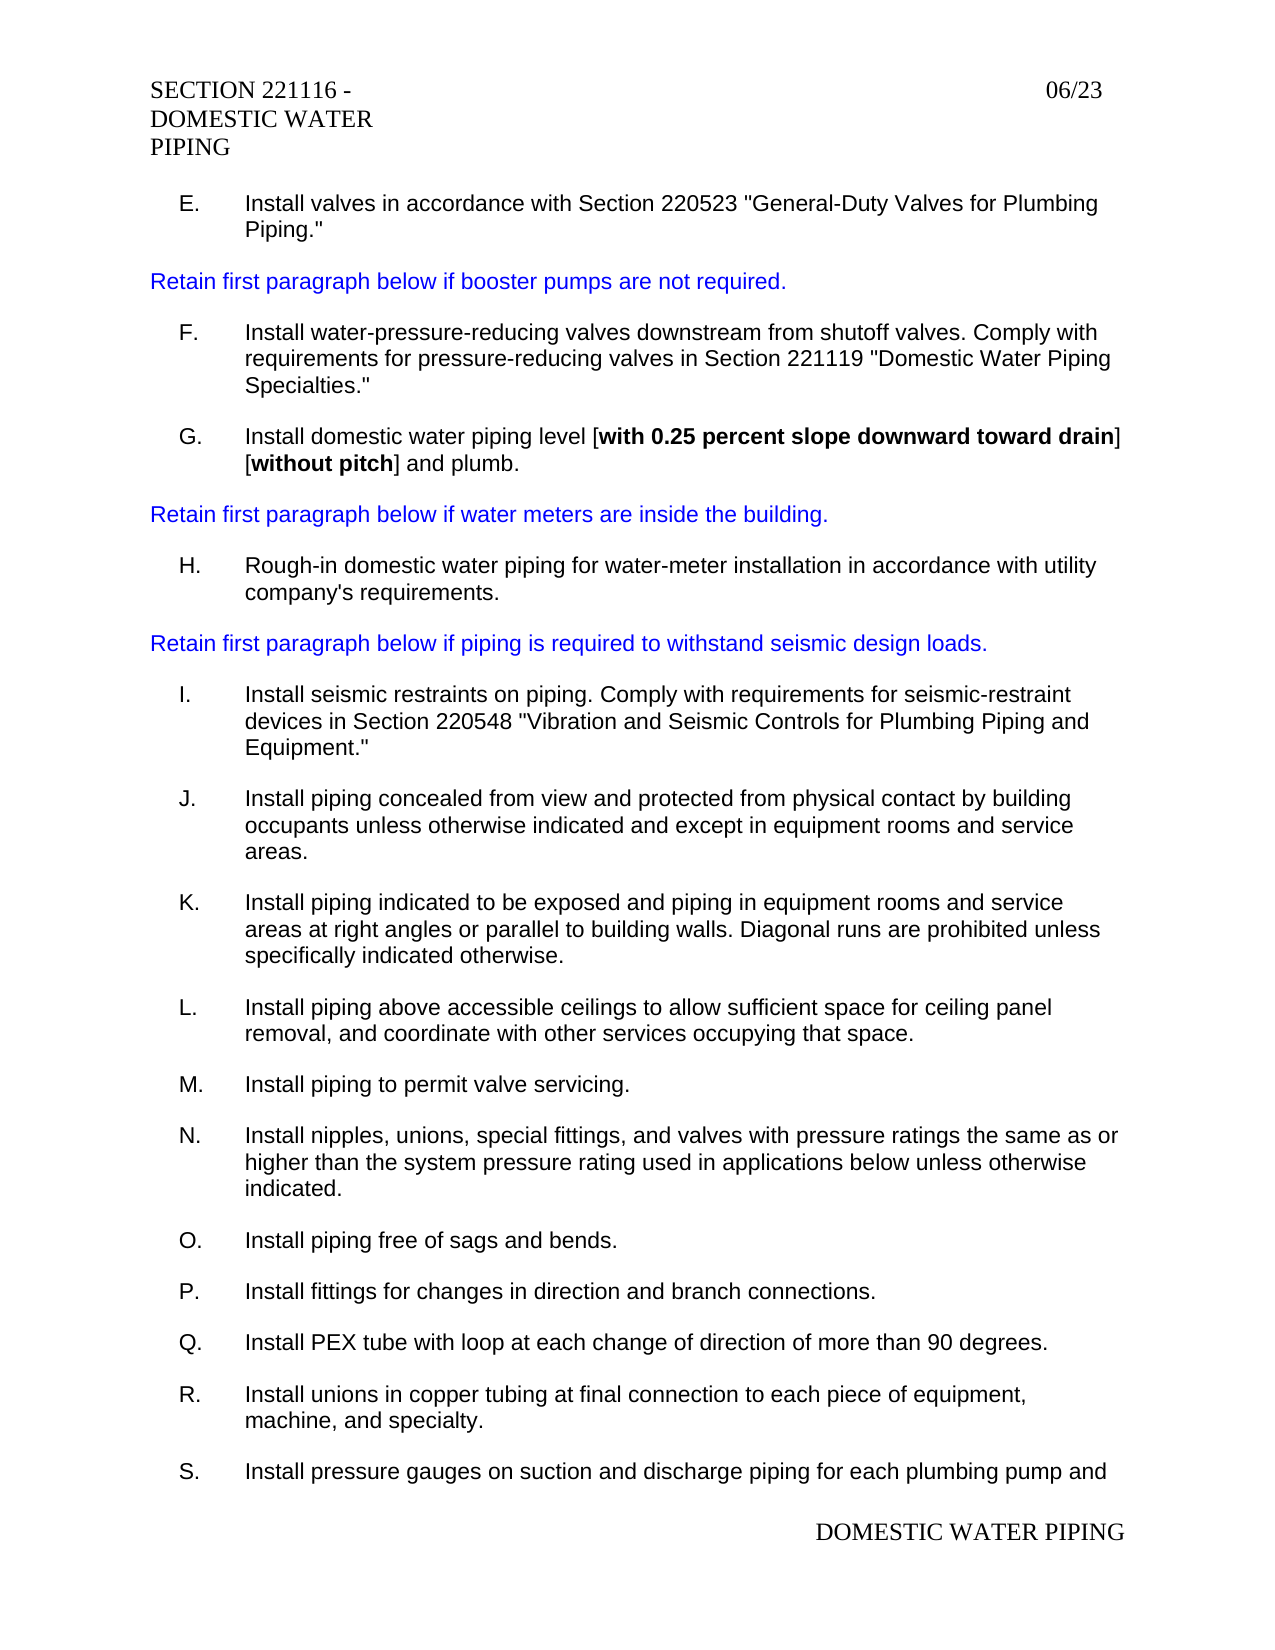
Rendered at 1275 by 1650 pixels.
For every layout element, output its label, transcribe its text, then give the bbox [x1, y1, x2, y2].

text Install valves in accordance with Section 220523 "General-Duty Valves for Plumbing Piping." [178, 190, 1125, 243]
text Install domestic water piping level [with 0.25 percent slope downward toward drain] [without pitch] and plumb. [178, 423, 1125, 476]
text Retain first paragraph below if piping is required to withstand seismic design loads. [150, 630, 1125, 656]
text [178, 1458, 1125, 1485]
text Install fittings for changes in direction and branch connections. [178, 1278, 1125, 1304]
text Retain first paragraph below if booster pumps are not required. [150, 268, 1125, 294]
text Install unions in copper tubing at final connection to each piece of equipment, machine, and specialty. [178, 1381, 1125, 1433]
text Install piping free of sags and bends. [178, 1227, 1125, 1253]
text Install water-pressure-reducing valves downstream from shutoff valves. Comply with requirements for pressure-reducing valves in Section 221119 "Domestic Water Piping Specialties." [178, 319, 1125, 398]
text Install piping to permit valve servicing. [178, 1071, 1125, 1097]
text Install nipples, unions, special fittings, and valves with pressure ratings the same as or higher than the system pressure rating used in applications below unless otherwise indicated. [178, 1122, 1125, 1202]
text Retain first paragraph below if water meters are inside the building. [150, 501, 1125, 527]
text Install seismic restraints on piping. Comply with requirements for seismic-restraint devices in Section 220548 "Vibration and Seismic Controls for Plumbing Piping and Equipment." [178, 681, 1125, 760]
text Install piping above accessible ceilings to allow sufficient space for ceiling panel removal, and coordinate with other services occupying that space. [178, 993, 1125, 1046]
text Install piping concealed from view and protected from physical contact by building occupants unless otherwise indicated and except in equipment rooms and service areas. [178, 785, 1125, 864]
text Install PEX tube with loop at each change of direction of more than 90 degrees. [178, 1329, 1125, 1356]
text Install piping indicated to be exposed and piping in equipment rooms and service areas at right angles or parallel to building walls. Diagonal runs are prohibited unless specifically indicated otherwise. [178, 889, 1125, 968]
text Rough-in domestic water piping for water-meter installation in accordance with utility company's requirements. [178, 552, 1125, 605]
